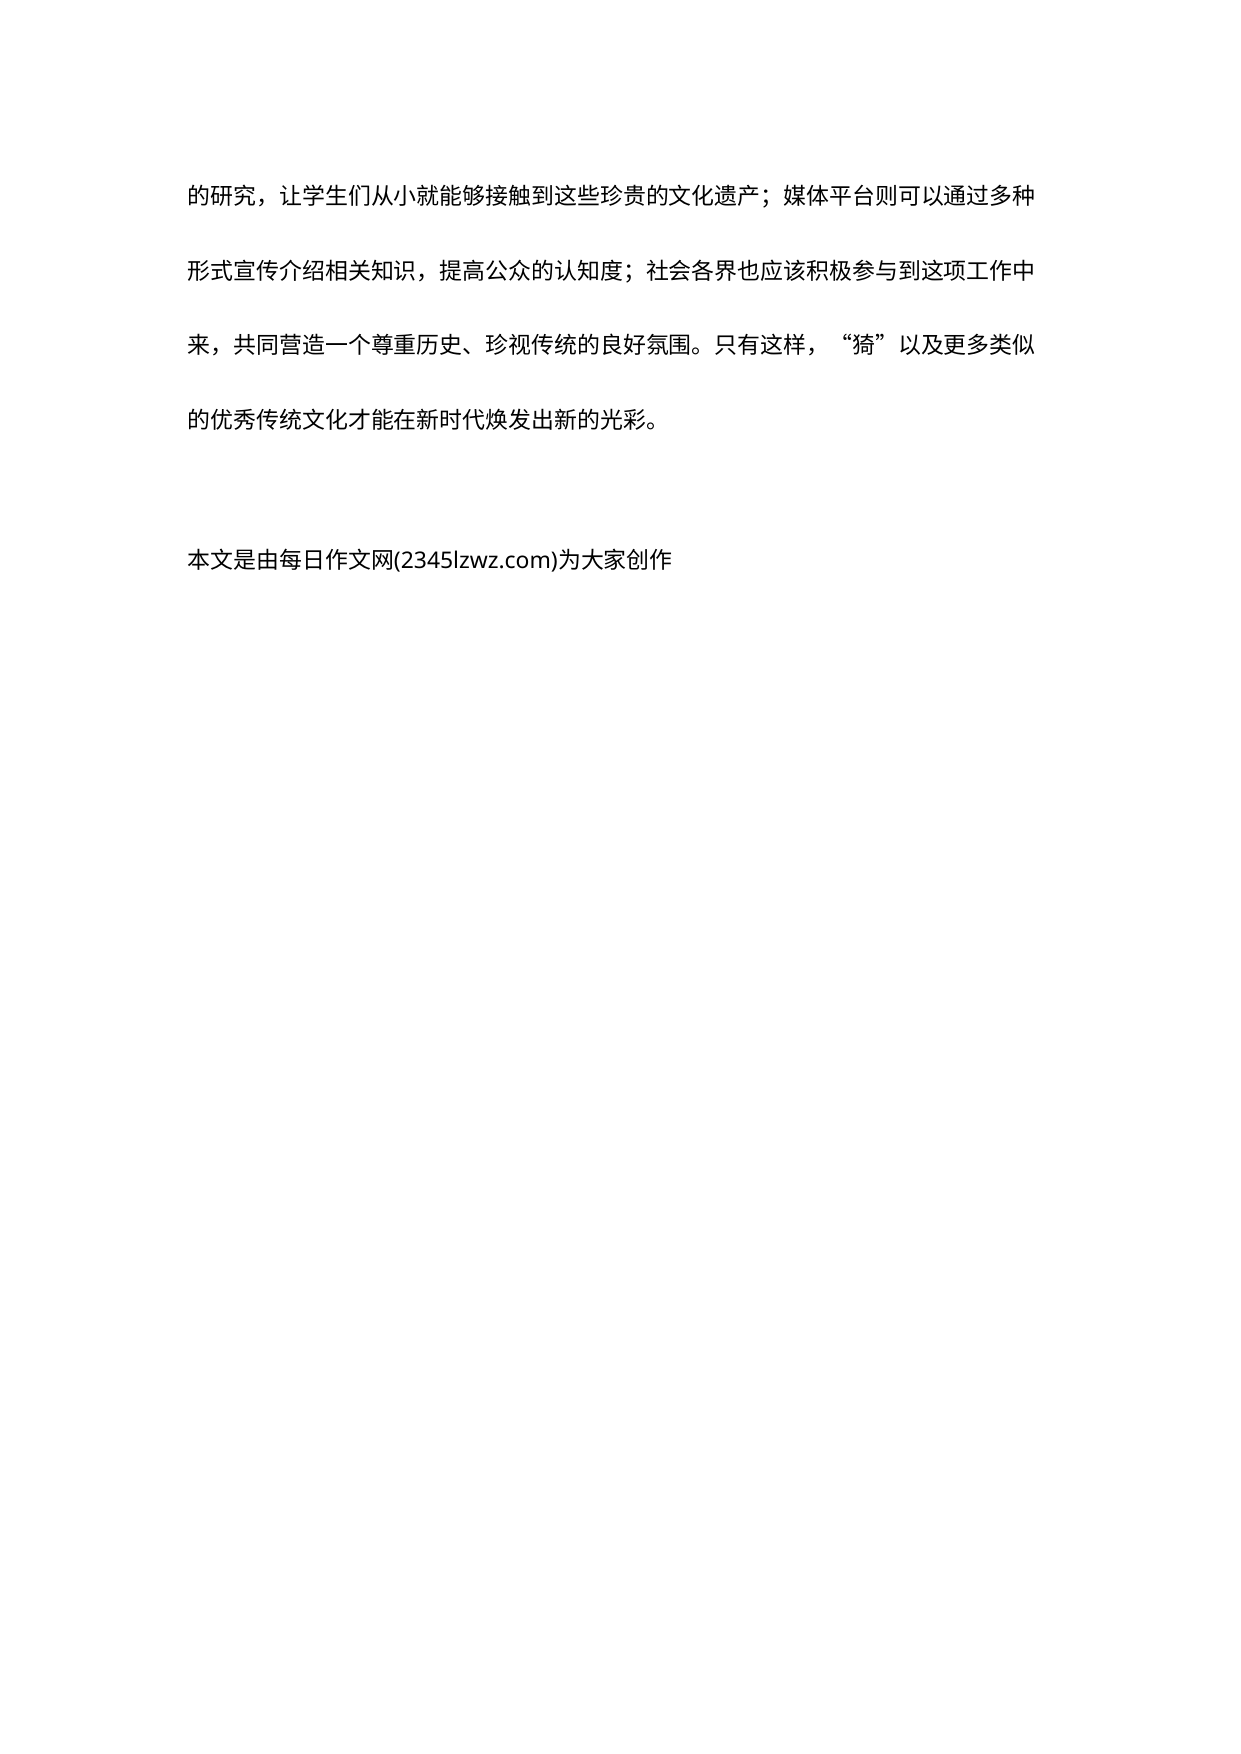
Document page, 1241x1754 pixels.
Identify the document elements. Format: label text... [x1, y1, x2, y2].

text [187, 162, 1053, 451]
text 本文是由每日作文网(2345lzwz.com)为大家创作 [187, 526, 1053, 591]
